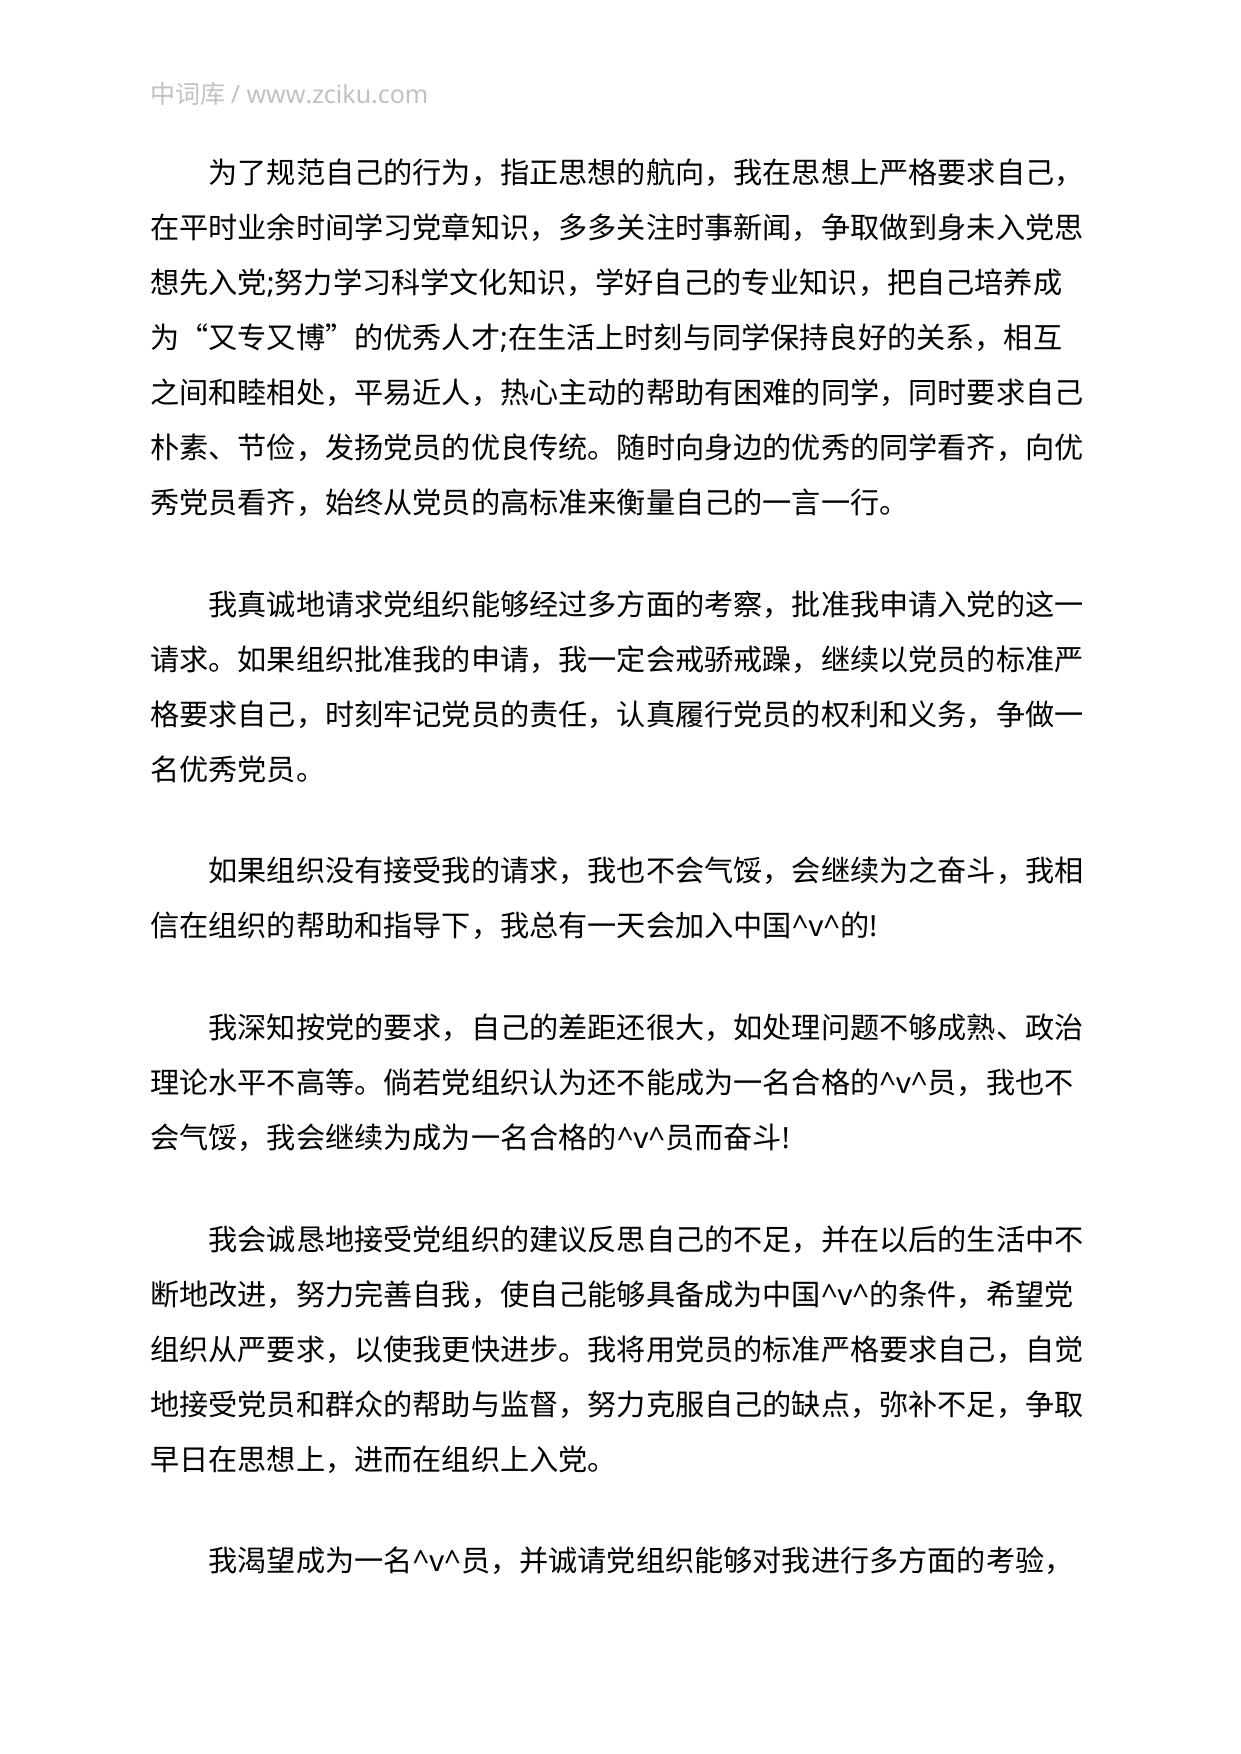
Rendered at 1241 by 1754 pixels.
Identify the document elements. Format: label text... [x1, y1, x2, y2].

text 如果组织没有接受我的请求，我也不会气馁，会继续为之奋斗，我相信在组织的帮助和指导下，我总有一天会加入中国^v^的! [150, 848, 1090, 945]
text 我深知按党的要求，自己的差距还很大，如处理问题不够成熟、政治理论水平不高等。倘若党组织认为还不能成为一名合格的^v^员，我也不会气馁，我会继续为成为一名合格的^v^员而奋斗! [150, 1005, 1090, 1157]
text 为了规范自己的行为，指正思想的航向，我在思想上严格要求自己，在平时业余时间学习党章知识，多多关注时事新闻，争取做到身未入党思想先入党;努力学习科学文化知识，学好自己的专业知识，把自己培养成为“又专又博”的优秀人才;在生活上时刻与同学保持良好的关系，相互之间和睦相处，平易近人，热心主动的帮助有困难的同学，同时要求自己朴素、节俭，发扬党员的优良传统。随时向身边的优秀的同学看齐，向优秀党员看齐，始终从党员的高标准来衡量自己的一言一行。 [150, 150, 1090, 522]
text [150, 1538, 1090, 1580]
text 我真诚地请求党组织能够经过多方面的考察，批准我申请入党的这一请求。如果组织批准我的申请，我一定会戒骄戒躁，继续以党员的标准严格要求自己，时刻牢记党员的责任，认真履行党员的权利和义务，争做一名优秀党员。 [150, 581, 1090, 788]
text 我会诚恳地接受党组织的建议反思自己的不足，并在以后的生活中不断地改进，努力完善自我，使自己能够具备成为中国^v^的条件，希望党组织从严要求，以使我更快进步。我将用党员的标准严格要求自己，自觉地接受党员和群众的帮助与监督，努力克服自己的缺点，弥补不足，争取早日在思想上，进而在组织上入党。 [150, 1217, 1090, 1478]
